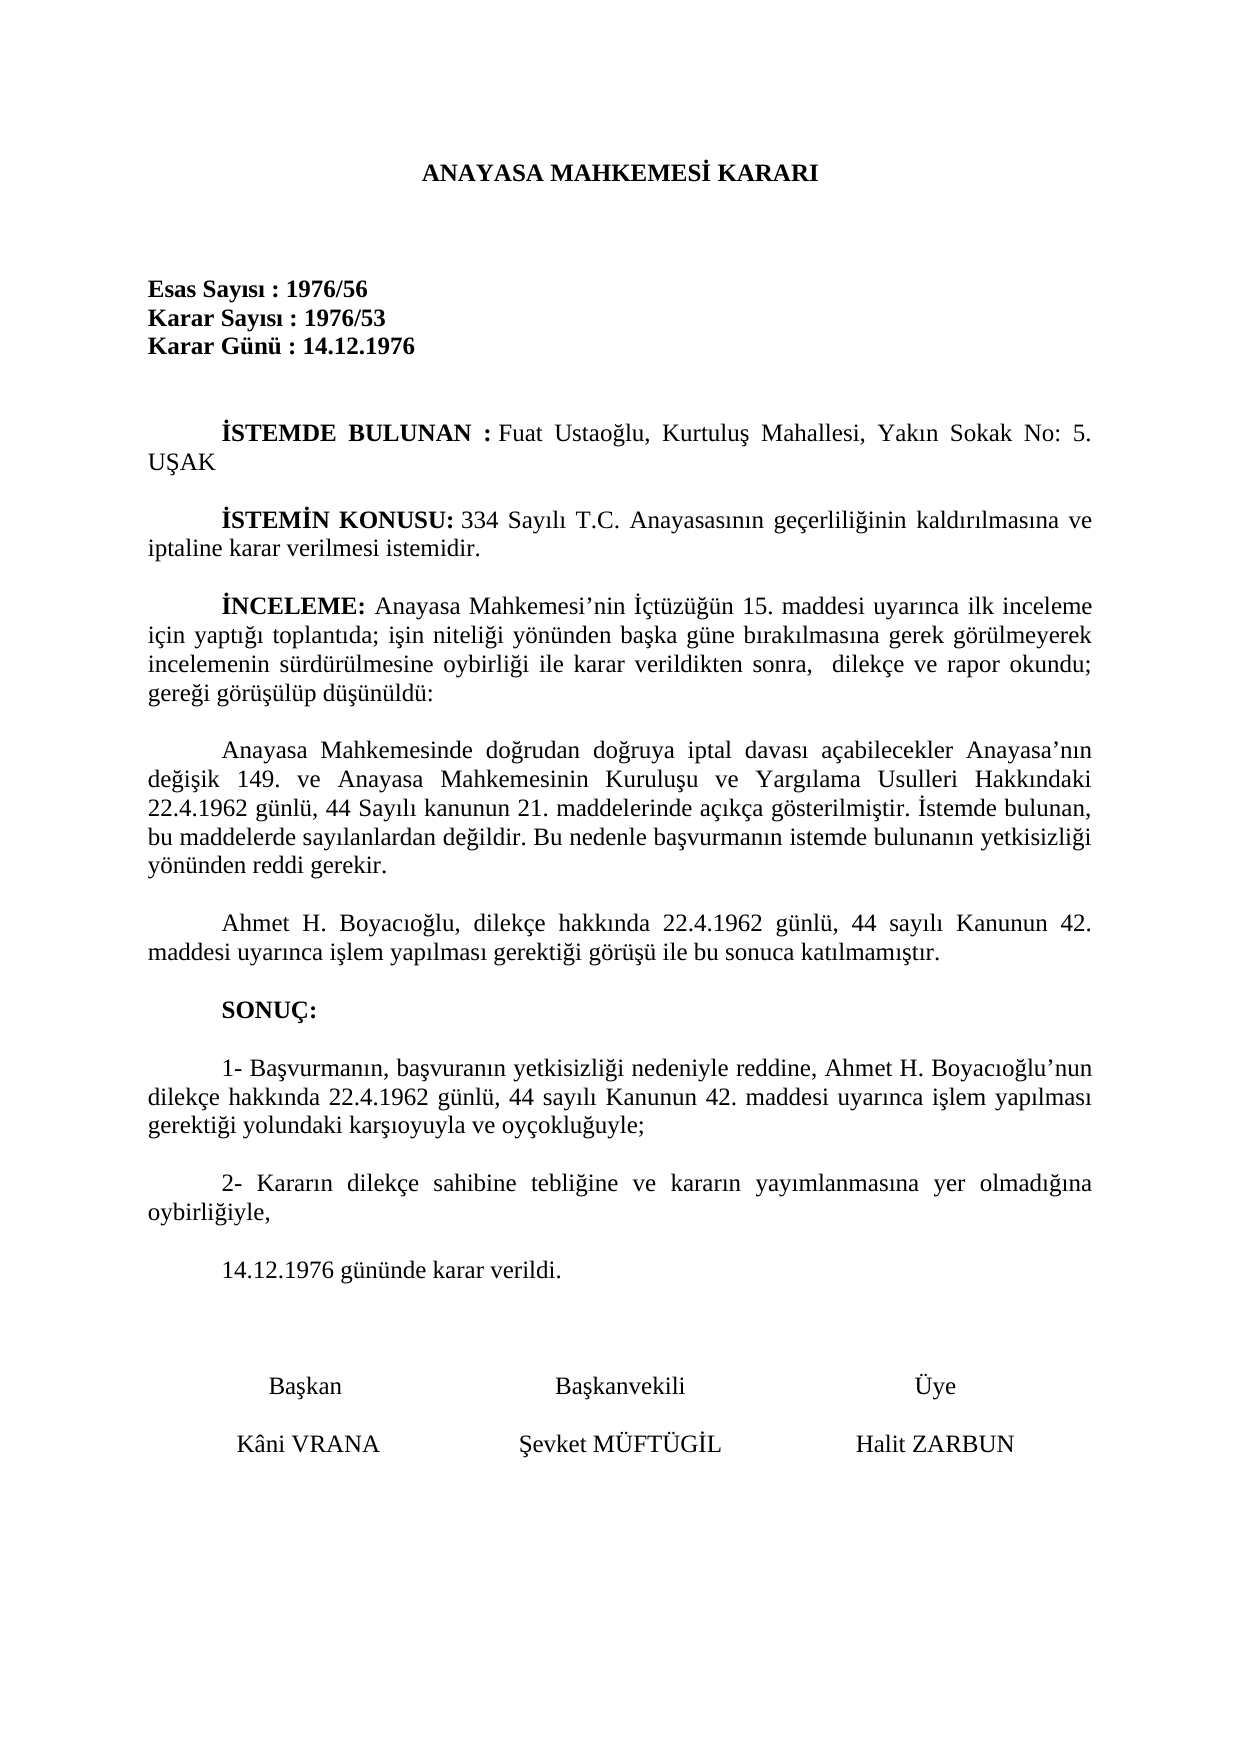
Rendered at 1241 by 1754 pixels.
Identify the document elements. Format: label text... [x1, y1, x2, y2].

text 14.12.1976 gününde karar verildi. [148, 1255, 1093, 1284]
text 2- Kararın dilekçe sahibine tebliğine ve kararın yayımlanmasına yer olmadığına oybirliğiyle, [148, 1168, 1093, 1226]
text Anayasa Mahkemesinde doğrudan doğruya iptal davası açabilecekler Anayasa’nın değişik 149. ve Anayasa Mahkemesinin Kuruluşu ve Yargılama Usulleri Hakkındaki 22.4.1962 günlü, 44 Sayılı kanunun 21. maddelerinde açıkça gösterilmiştir. İstemde bulunan, bu maddelerde sayılanlardan değildir. Bu nedenle başvurmanın istemde bulunanın yetkisizliği yönünden reddi gerekir. [148, 736, 1093, 879]
table_header Başkan Kâni VRANA [148, 1371, 463, 1458]
text SONUÇ: [148, 995, 1093, 1024]
text Karar Sayısı : 1976/53 [148, 303, 1093, 331]
text Karar Günü : 14.12.1976 [148, 331, 1093, 360]
text İSTEMDE BULUNAN : Fuat Ustaoğlu, Kurtuluş Mahallesi, Yakın Sokak No: 5. UŞAK [148, 418, 1093, 476]
text Ahmet H. Boyacıoğlu, dilekçe hakkında 22.4.1962 günlü, 44 sayılı Kanunun 42. maddesi uyarınca işlem yapılması gerektiği görüşü ile bu sonuca katılmamıştır. [148, 908, 1093, 966]
text 1- Başvurmanın, başvuranın yetkisizliği nedeniyle reddine, Ahmet H. Boyacıoğlu’nun dilekçe hakkında 22.4.1962 günlü, 44 sayılı Kanunun 42. maddesi uyarınca işlem yapılması gerektiği yolundaki karşıoyuyla ve oyçokluğuyle; [148, 1053, 1093, 1139]
text İSTEMİN KONUSU: 334 Sayılı T.C. Anayasasının geçerliliğinin kaldırılmasına ve iptaline karar verilmesi istemidir. [148, 505, 1093, 562]
text Esas Sayısı : 1976/56 [148, 274, 1093, 303]
text ANAYASA MAHKEMESİ KARARI [148, 158, 1093, 187]
table_header Başkanvekili Şevket MÜFTÜGİL [463, 1371, 778, 1458]
text İNCELEME: Anayasa Mahkemesi’nin İçtüzüğün 15. maddesi uyarınca ilk inceleme için yaptığı toplantıda; işin niteliği yönünden başka güne bırakılmasına gerek görülmeyerek incelemenin sürdürülmesine oybirliği ile karar verildikten sonra, dilekçe ve rapor okundu; gereği görüşülüp düşünüldü: [148, 591, 1093, 706]
table_header Üye Halit ZARBUN [778, 1371, 1093, 1458]
